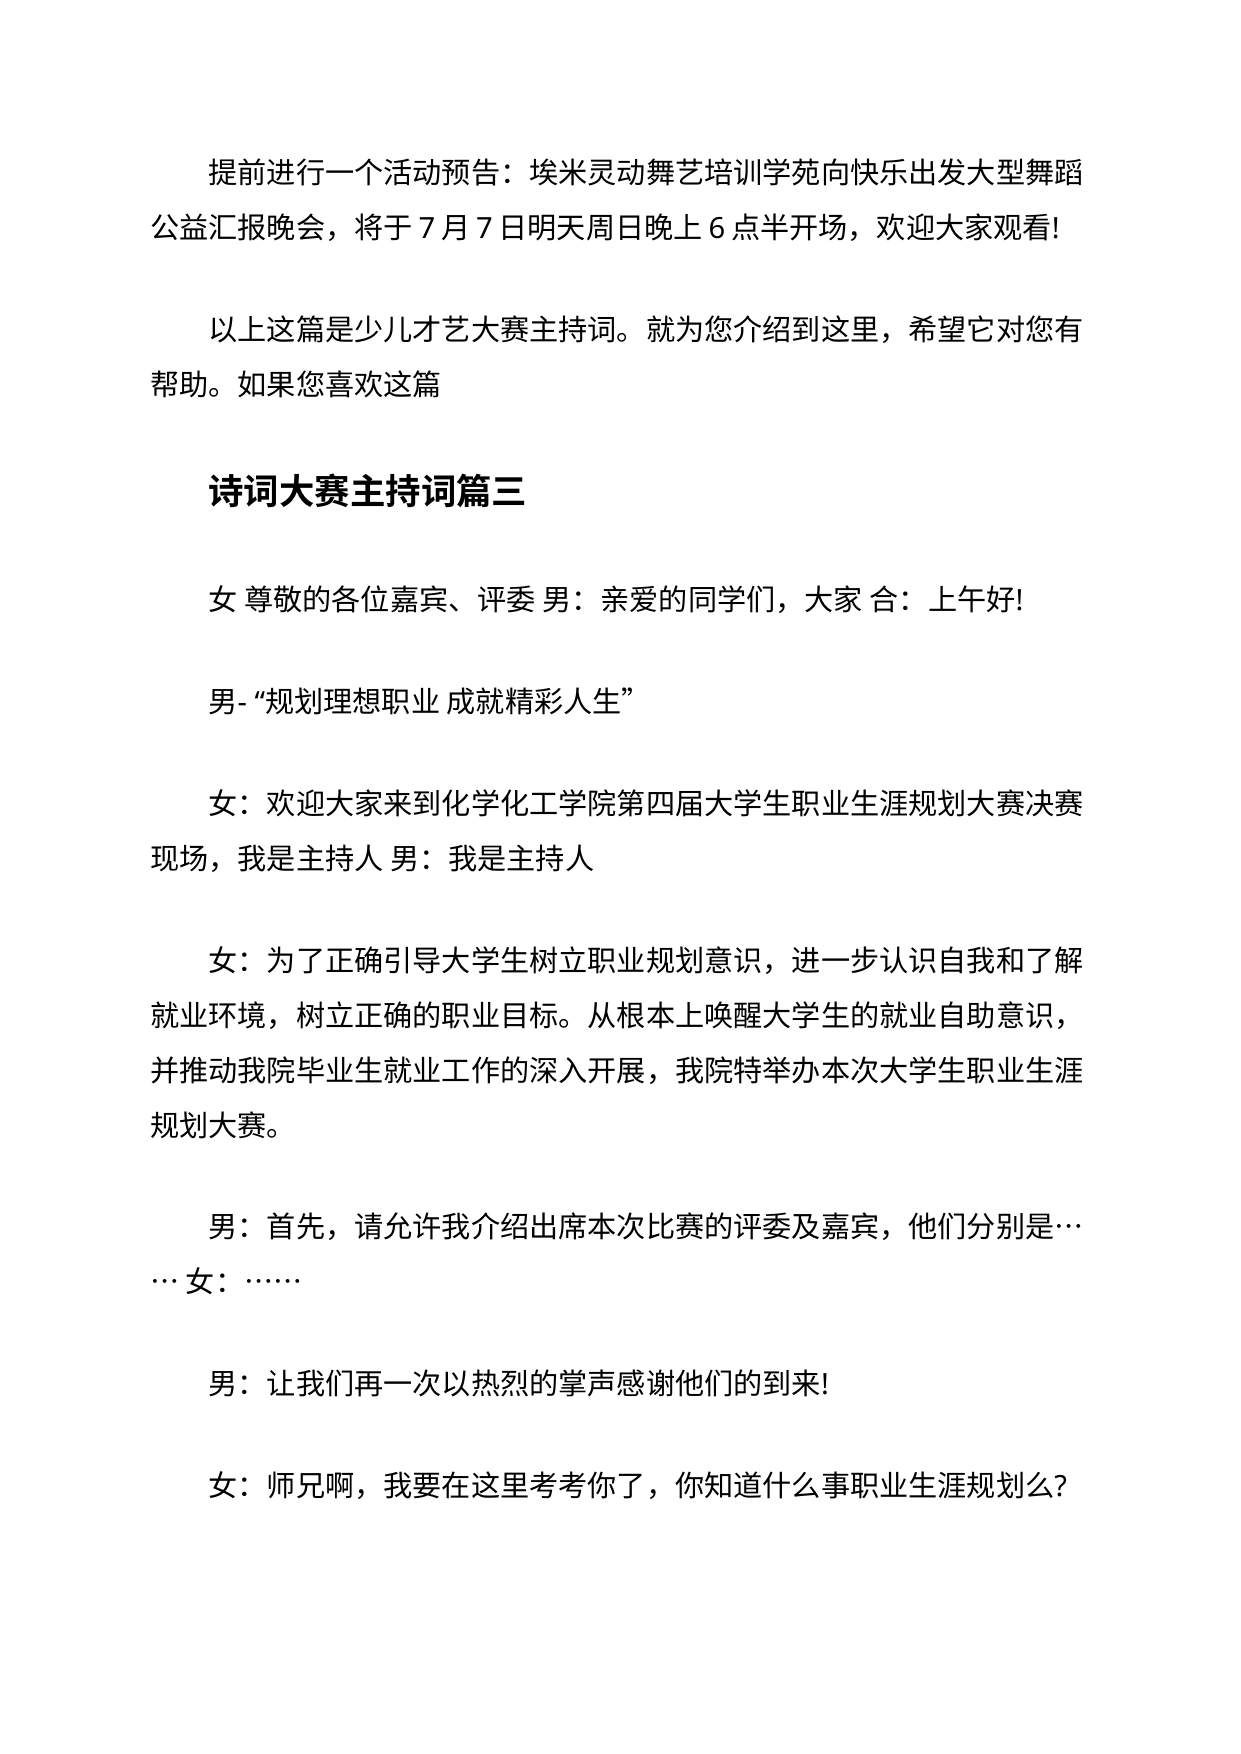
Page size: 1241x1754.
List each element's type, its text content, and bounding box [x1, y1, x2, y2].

text 男：首先，请允许我介绍出席本次比赛的评委及嘉宾，他们分别是…… 女：…… [150, 1204, 1090, 1301]
text 男- “规划理想职业 成就精彩人生” [150, 679, 1090, 721]
text 以上这篇是少儿才艺大赛主持词。就为您介绍到这里，希望它对您有帮助。如果您喜欢这篇 [150, 307, 1090, 404]
text 女 尊敬的各位嘉宾、评委 男：亲爱的同学们，大家 合：上午好! [150, 577, 1090, 619]
text 男：让我们再一次以热烈的掌声感谢他们的到来! [150, 1361, 1090, 1403]
text 提前进行一个活动预告：埃米灵动舞艺培训学苑向快乐出发大型舞蹈公益汇报晚会，将于7月7日明天周日晚上6点半开场，欢迎大家观看! [150, 150, 1090, 247]
text 女：为了正确引导大学生树立职业规划意识，进一步认识自我和了解就业环境，树立正确的职业目标。从根本上唤醒大学生的就业自助意识，并推动我院毕业生就业工作的深入开展，我院特举办本次大学生职业生涯规划大赛。 [150, 938, 1090, 1144]
text 女：欢迎大家来到化学化工学院第四届大学生职业生涯规划大赛决赛现场，我是主持人 男：我是主持人 [150, 781, 1090, 878]
text 女：师兄啊，我要在这里考考你了，你知道什么事职业生涯规划么? [150, 1463, 1090, 1505]
text 诗词大赛主持词篇三 [150, 463, 1090, 515]
